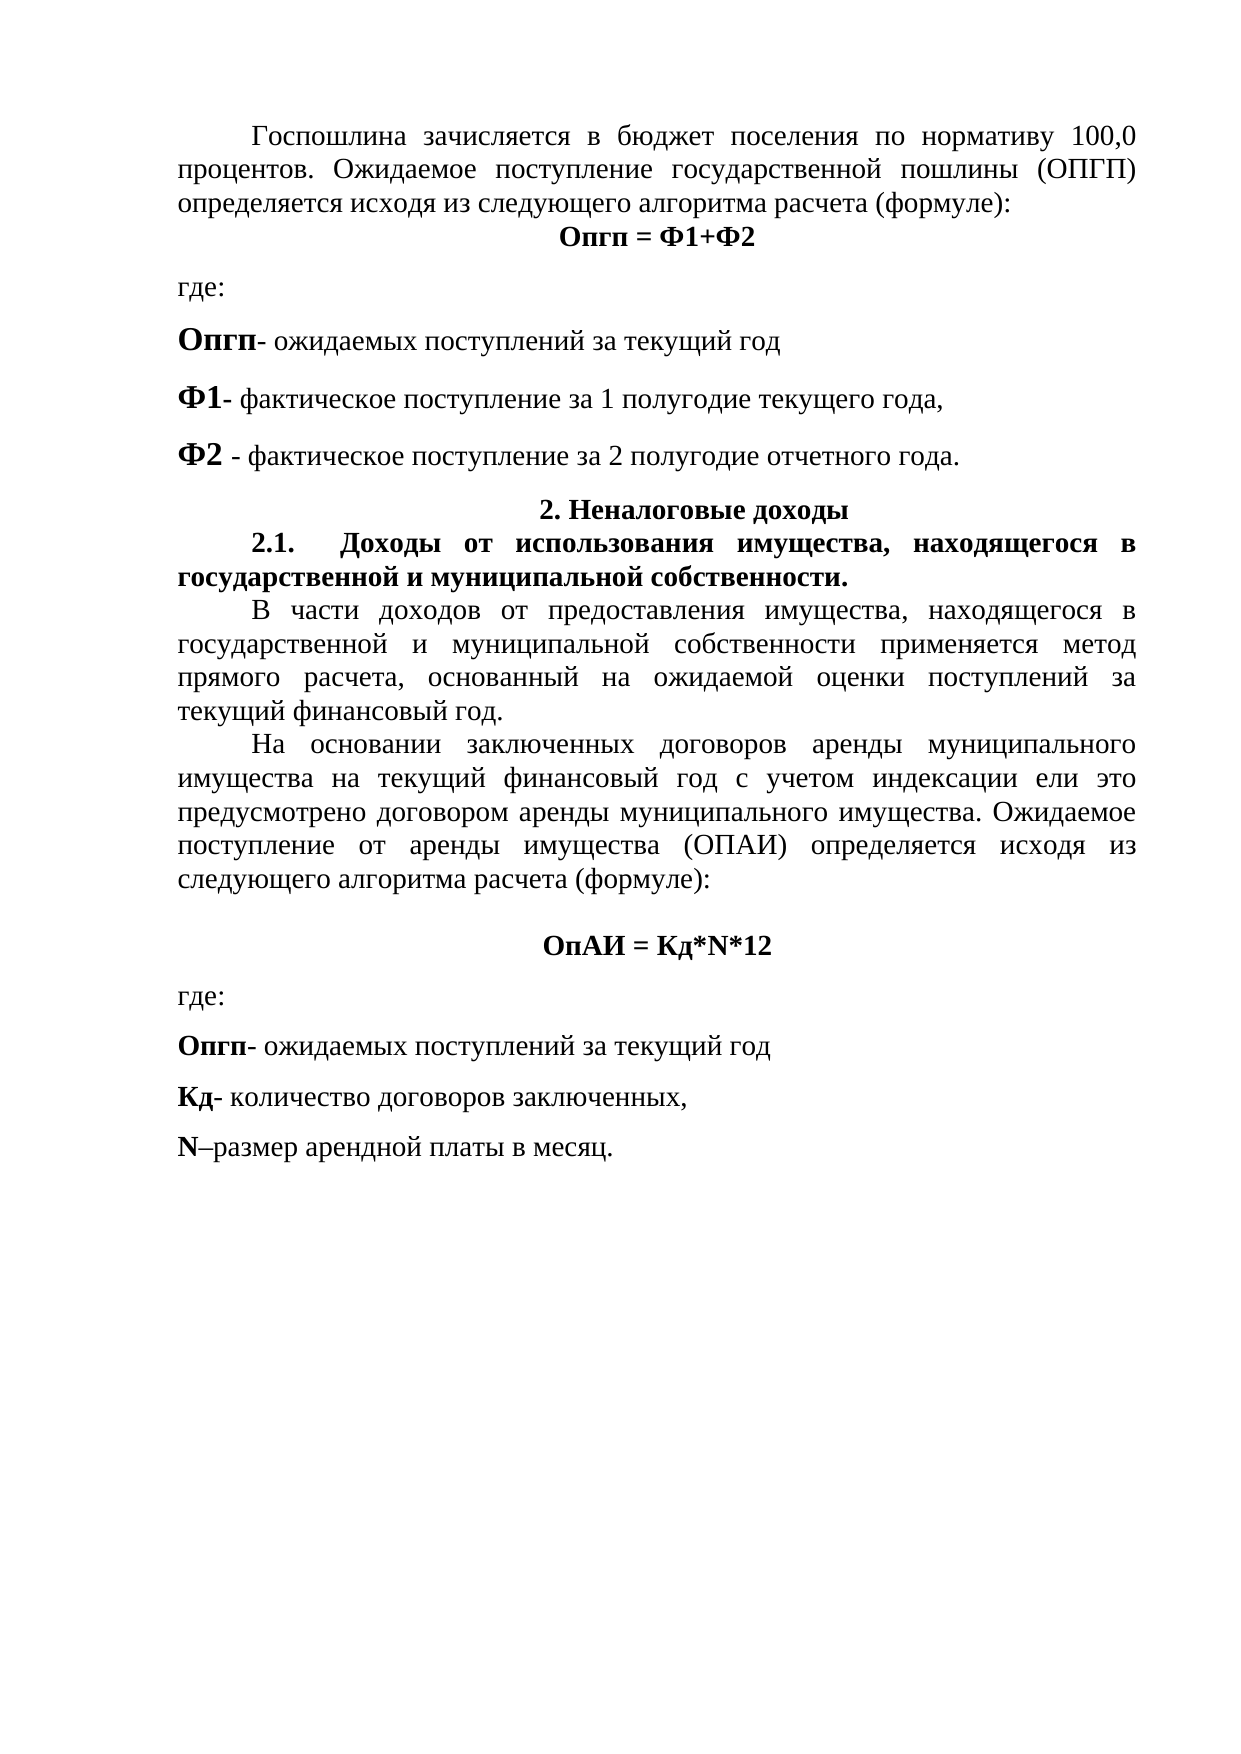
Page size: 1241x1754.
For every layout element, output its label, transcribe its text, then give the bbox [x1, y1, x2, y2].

text где: [177, 978, 1137, 1012]
text Опгп- ожидаемых поступлений за текущий год [177, 319, 1137, 358]
text Ф2 - фактическое поступление за 2 полугодие отчетного года. [177, 434, 1137, 473]
text 2. Неналоговые доходы [177, 492, 1137, 525]
text В части доходов от предоставления имущества, находящегося в государственной и муниципальной собственности применяется метод прямого расчета, основанный на ожидаемой оценки поступлений за текущий финансовый год. [177, 592, 1137, 727]
text Госпошлина зачисляется в бюджет поселения по нормативу 100,0 процентов. Ожидаемое поступление государственной пошлины (ОПГП) определяется исходя из следующего алгоритма расчета (формуле): [177, 118, 1137, 219]
text На основании заключенных договоров аренды муниципального имущества на текущий финансовый год с учетом индексации ели это предусмотрено договором аренды муниципального имущества. Ожидаемое поступление от аренды имущества (ОПАИ) определяется исходя из следующего алгоритма расчета (формуле): [177, 727, 1137, 894]
text 2.1. Доходы от использования имущества, находящегося в государственной и муниципальной собственности. [177, 525, 1137, 592]
text где: [177, 269, 1137, 303]
text Ф1- фактическое поступление за 1 полугодие текущего года, [177, 377, 1137, 415]
text Опгп = Ф1+Ф2 [177, 219, 1137, 252]
text N–размер арендной платы в месяц. [177, 1129, 1137, 1163]
text ОпАИ = Кд*N*12 [177, 928, 1137, 961]
text Опгп- ожидаемых поступлений за текущий год [177, 1028, 1137, 1062]
text Кд- количество договоров заключенных, [177, 1079, 1137, 1112]
